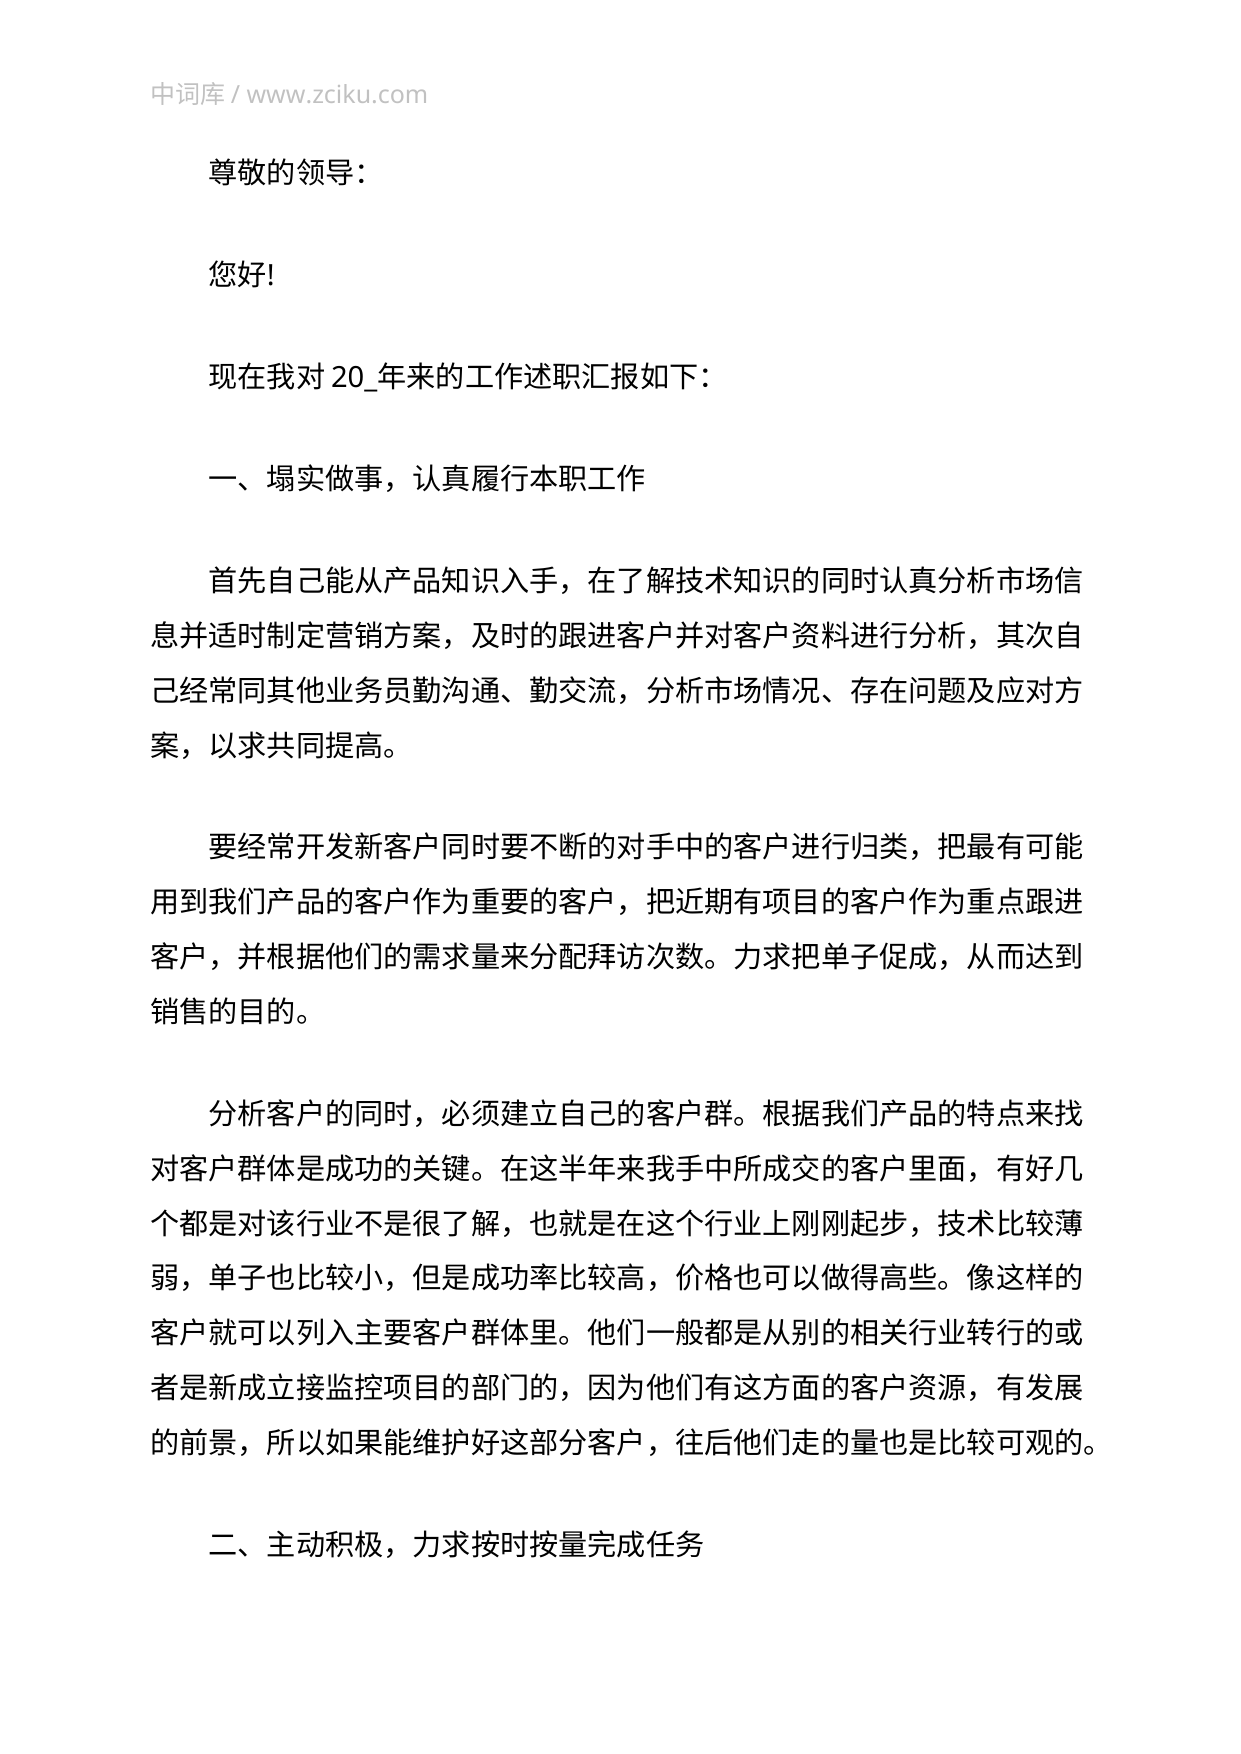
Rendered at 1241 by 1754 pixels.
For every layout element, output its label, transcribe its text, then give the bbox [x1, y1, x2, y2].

text 您好! [150, 252, 1090, 294]
text 首先自己能从产品知识入手，在了解技术知识的同时认真分析市场信息并适时制定营销方案，及时的跟进客户并对客户资料进行分析，其次自己经常同其他业务员勤沟通、勤交流，分析市场情况、存在问题及应对方案，以求共同提高。 [150, 557, 1090, 764]
text 一、塌实做事，认真履行本职工作 [150, 456, 1090, 498]
text 尊敬的领导： [150, 150, 1090, 192]
text 现在我对20_年来的工作述职汇报如下： [150, 354, 1090, 396]
text 要经常开发新客户同时要不断的对手中的客户进行归类，把最有可能用到我们产品的客户作为重要的客户，把近期有项目的客户作为重点跟进客户，并根据他们的需求量来分配拜访次数。力求把单子促成，从而达到销售的目的。 [150, 824, 1090, 1031]
text 分析客户的同时，必须建立自己的客户群。根据我们产品的特点来找对客户群体是成功的关键。在这半年来我手中所成交的客户里面，有好几个都是对该行业不是很了解，也就是在这个行业上刚刚起步，技术比较薄弱，单子也比较小，但是成功率比较高，价格也可以做得高些。像这样的客户就可以列入主要客户群体里。他们一般都是从别的相关行业转行的或者是新成立接监控项目的部门的，因为他们有这方面的客户资源，有发展的前景，所以如果能维护好这部分客户，往后他们走的量也是比较可观的。 [150, 1090, 1090, 1462]
text 二、主动积极，力求按时按量完成任务 [150, 1522, 1090, 1564]
